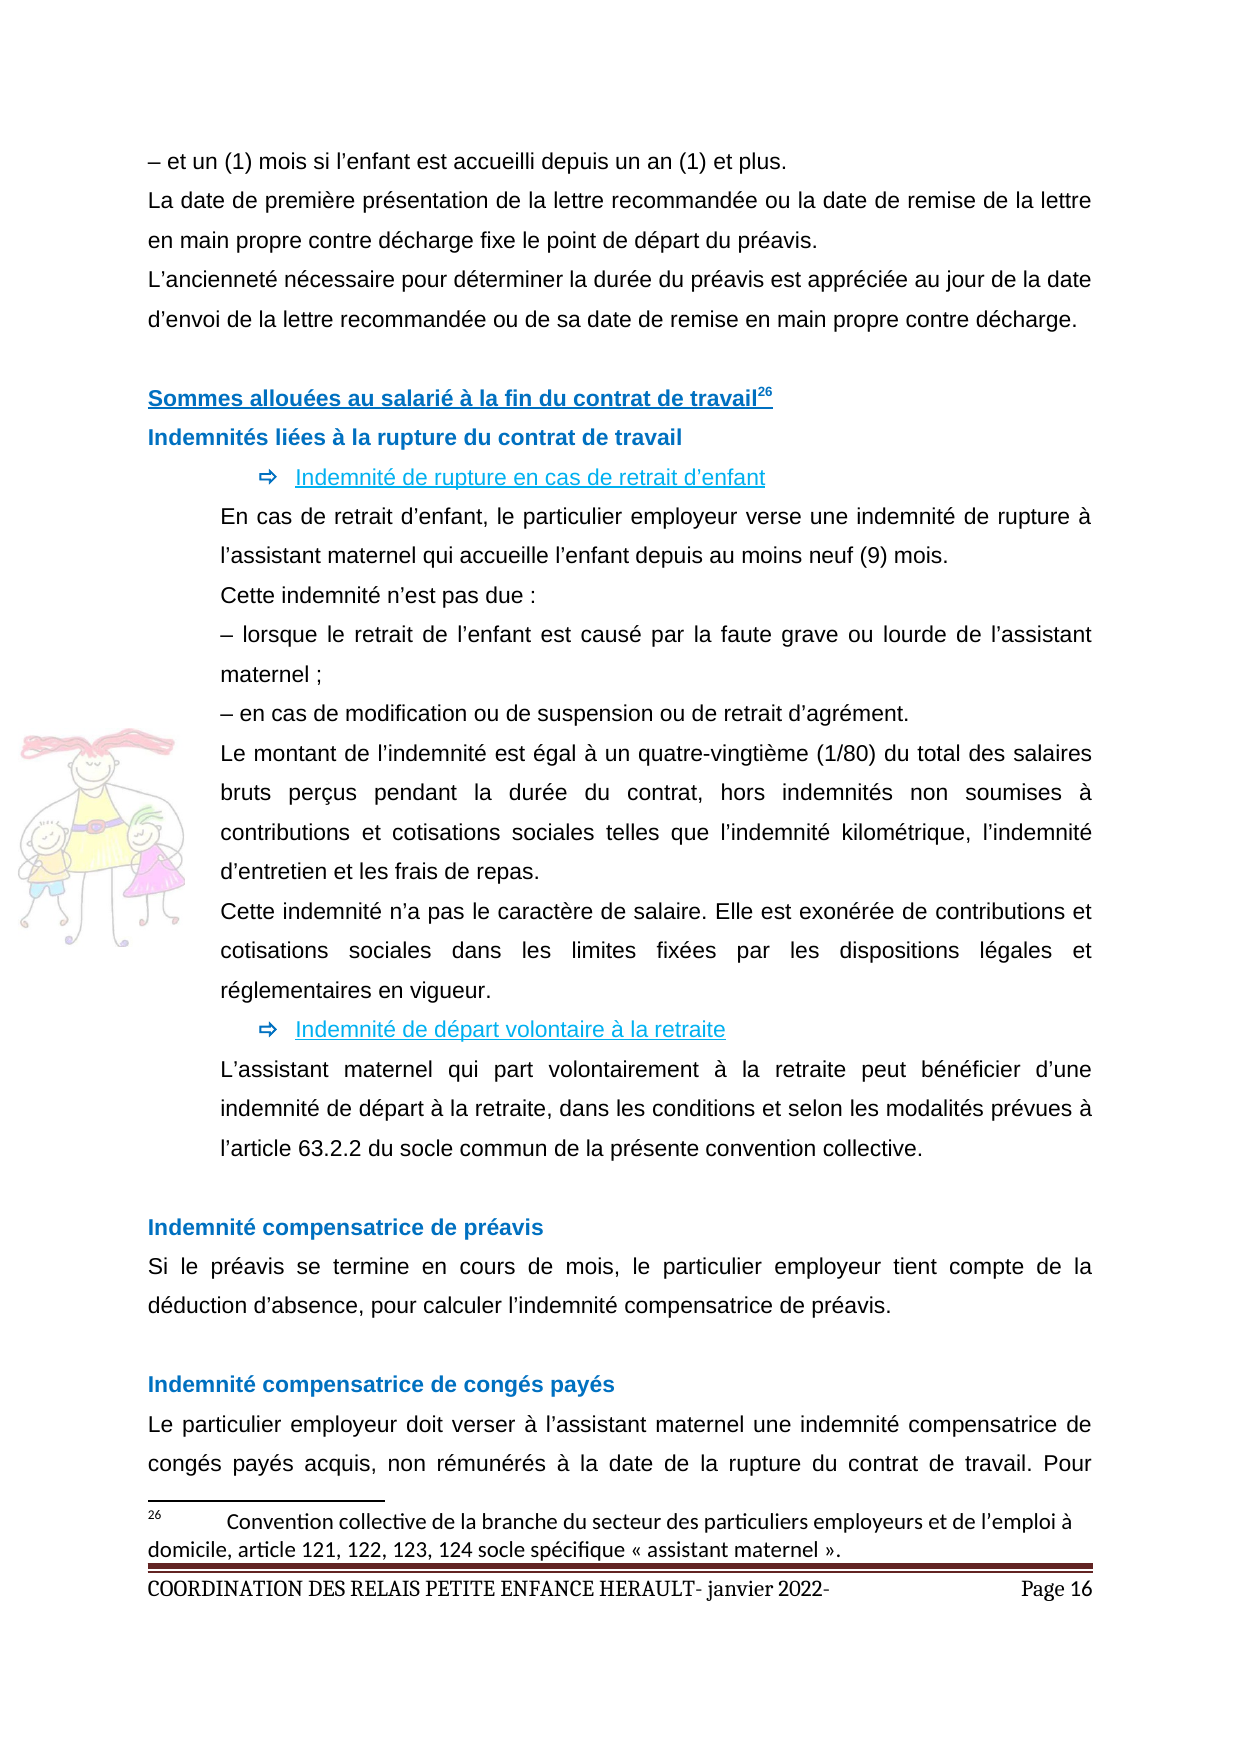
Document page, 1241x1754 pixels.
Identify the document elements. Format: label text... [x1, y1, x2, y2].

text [148, 1411, 1093, 1477]
text La date de première présentation de la lettre recommandée ou la date de remise de la lettre en main propre contre décharge fixe le point de départ du préavis. [148, 187, 1093, 253]
text En cas de retrait d’enfant, le particulier employeur verse une indemnité de rupture à l’assistant maternel qui accueille l’enfant depuis au moins neuf (9) mois. [220, 503, 1093, 569]
text Indemnité compensatrice de préavis [148, 1213, 1093, 1240]
text Le montant de l’indemnité est égal à un quatre-vingtième (1/80) du total des salaires bruts perçus pendant la durée du contrat, hors indemnités non soumises à contributions et cotisations sociales telles que l’indemnité kilométrique, l’indemnité d’entretien et les frais de repas. [220, 740, 1093, 884]
text L’assistant maternel qui part volontairement à la retraite peut bénéficier d’une indemnité de départ à la retraite, dans les conditions et selon les modalités prévues à l’article 63.2.2 du socle commun de la présente convention collective. [220, 1056, 1093, 1161]
text L’ancienneté nécessaire pour déterminer la durée du préavis est appréciée au jour de la date d’envoi de la lettre recommandée ou de sa date de remise en main propre contre décharge. [148, 266, 1093, 332]
text Cette indemnité n’a pas le caractère de salaire. Elle est exonérée de contributions et cotisations sociales dans les limites fixées par les dispositions légales et réglementaires en vigueur. [220, 898, 1093, 1003]
text Sommes allouées au salarié à la fin du contrat de travail [148, 384, 1093, 411]
picture [17, 728, 185, 947]
text Indemnités liées à la rupture du contrat de travail [148, 424, 1093, 450]
text Indemnité compensatrice de congés payés [148, 1371, 1093, 1398]
text Si le préavis se termine en cours de mois, le particulier employeur tient compte de la déduction d’absence, pour calculer l’indemnité compensatrice de préavis. [148, 1253, 1093, 1319]
text – et un (1) mois si l’enfant est accueilli depuis un an (1) et plus. [148, 148, 1093, 174]
text – en cas de modification ou de suspension ou de retrait d’agrément. [220, 700, 1093, 727]
text Cette indemnité n’est pas due : [220, 582, 1093, 608]
text – lorsque le retrait de l’enfant est causé par la faute grave ou lourde de l’assistant maternel ; [220, 621, 1093, 687]
list Indemnité de départ volontaire à la retraite [258, 1016, 1093, 1042]
list Indemnité de rupture en cas de retrait d’enfant [258, 463, 1093, 490]
